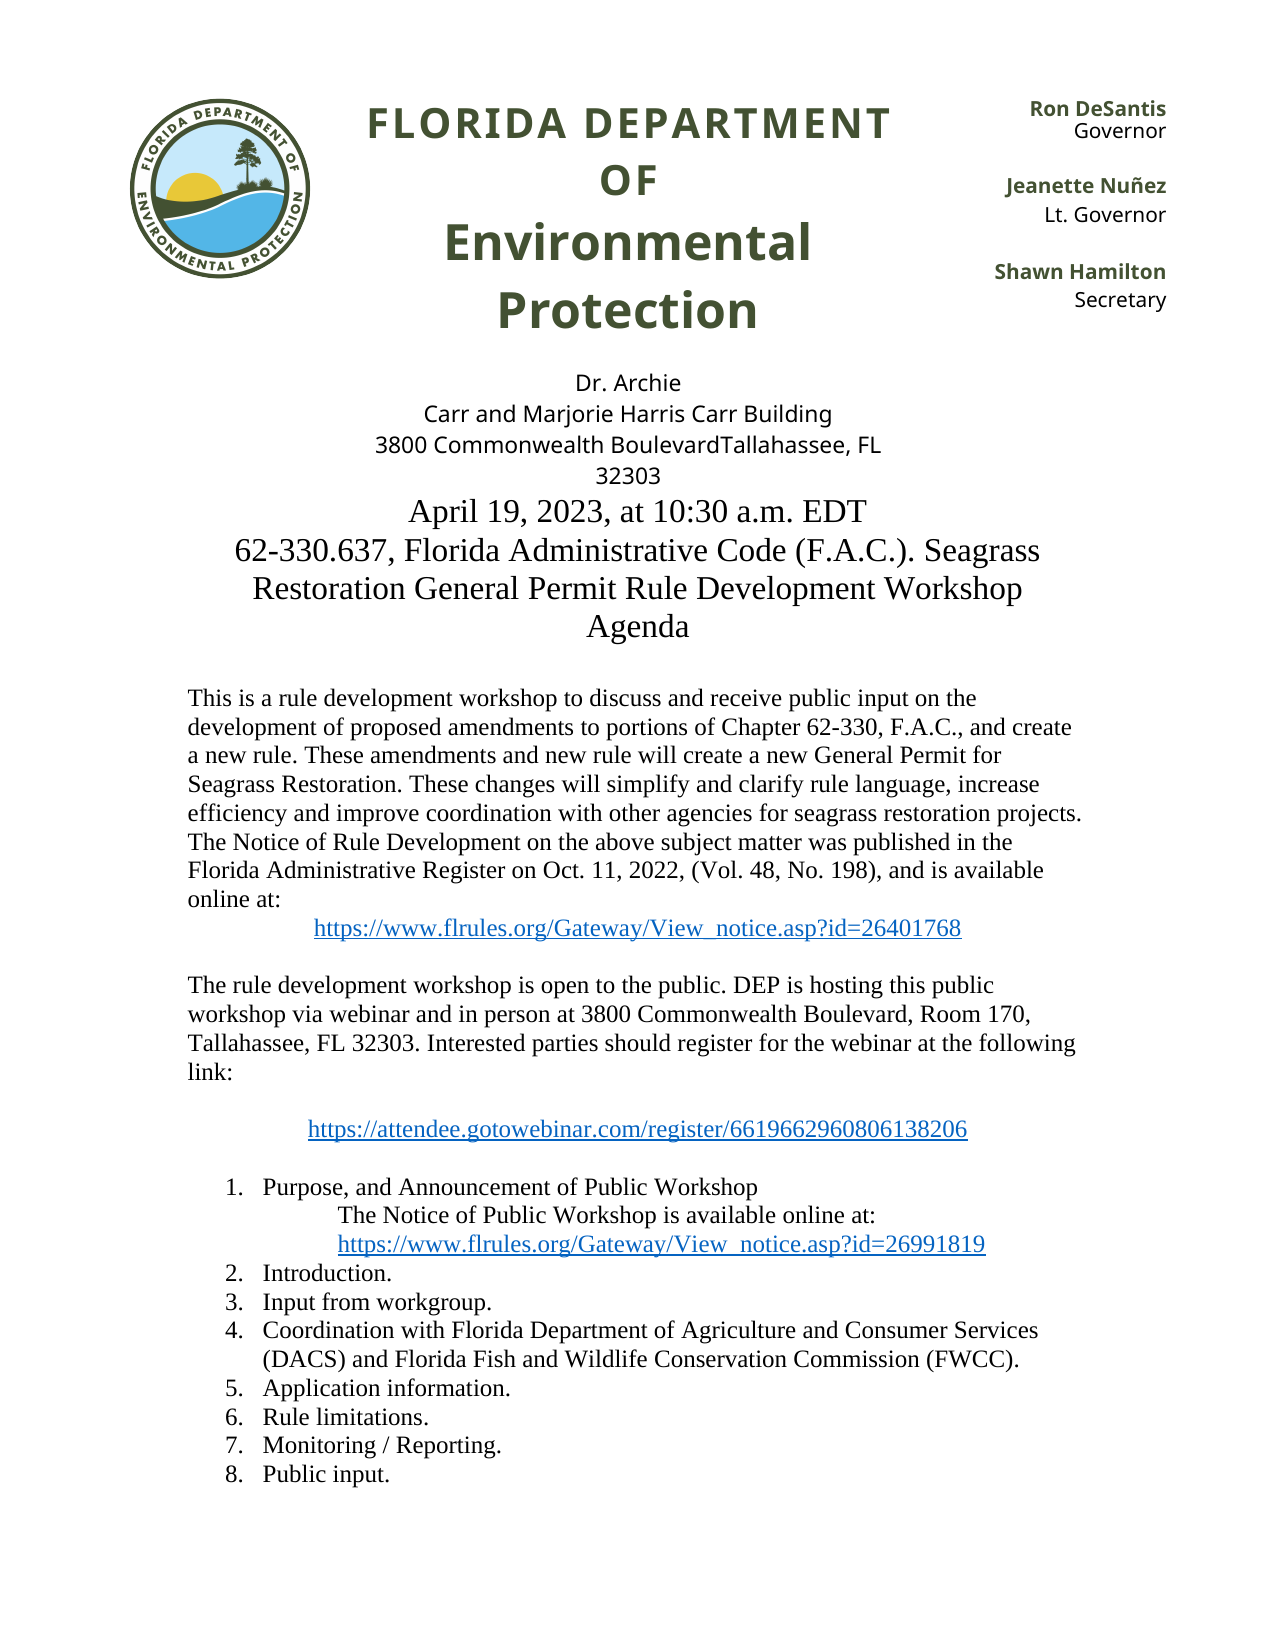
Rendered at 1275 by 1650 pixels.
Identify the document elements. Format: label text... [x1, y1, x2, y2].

list Coordination with Florida Department of Agriculture and Consumer Services (DACS) and Florida Fish and Wildlife Conservation Commission (FWCC). [225, 1316, 1087, 1373]
text https://www.flrules.org/Gateway/View_notice.asp?id=26401768 [187, 913, 1087, 942]
text https://www.flrules.org/Gateway/View_notice.asp?id=26991819 [262, 1229, 1087, 1258]
text 62-330.637, Florida Administrative Code (F.A.C.). Seagrass Restoration General Permit Rule Development Workshop [187, 530, 1087, 606]
list Introduction. [225, 1258, 1087, 1287]
list Purpose, and Announcement of Public Workshop [225, 1172, 1087, 1201]
text Agenda [187, 606, 1087, 645]
text This is a rule development workshop to discuss and receive public input on the development of proposed amendments to portions of Chapter 62-330, F.A.C., and create a new rule. These amendments and new rule will create a new General Permit for Seagrass Restoration. These changes will simplify and clarify rule language, increase efficiency and improve coordination with other agencies for seagrass restoration projects. The Notice of Rule Development on the above subject matter was published in the Florida Administrative Register on Oct. 11, 2022, (Vol. 48, No. 198), and is available online at: [187, 683, 1087, 913]
list Public input. [225, 1459, 1087, 1488]
text The rule development workshop is open to the public. DEP is hosting this public workshop via webinar and in person at 3800 Commonwealth Boulevard, Room 170, Tallahassee, FL 32303. Interested parties should register for the webinar at the following link: [187, 971, 1087, 1086]
list Application information. [225, 1373, 1087, 1402]
text https://attendee.gotowebinar.com/register/6619662960806138206 [187, 1114, 1087, 1143]
list Monitoring / Reporting. [225, 1431, 1087, 1459]
list Input from workgroup. [225, 1287, 1087, 1316]
picture [126, 93, 313, 286]
text The Notice of Public Workshop is available online at: [262, 1201, 1087, 1229]
text April 19, 2023, at 10:30 a.m. EDT [187, 150, 1087, 530]
list Rule limitations. [225, 1402, 1087, 1431]
